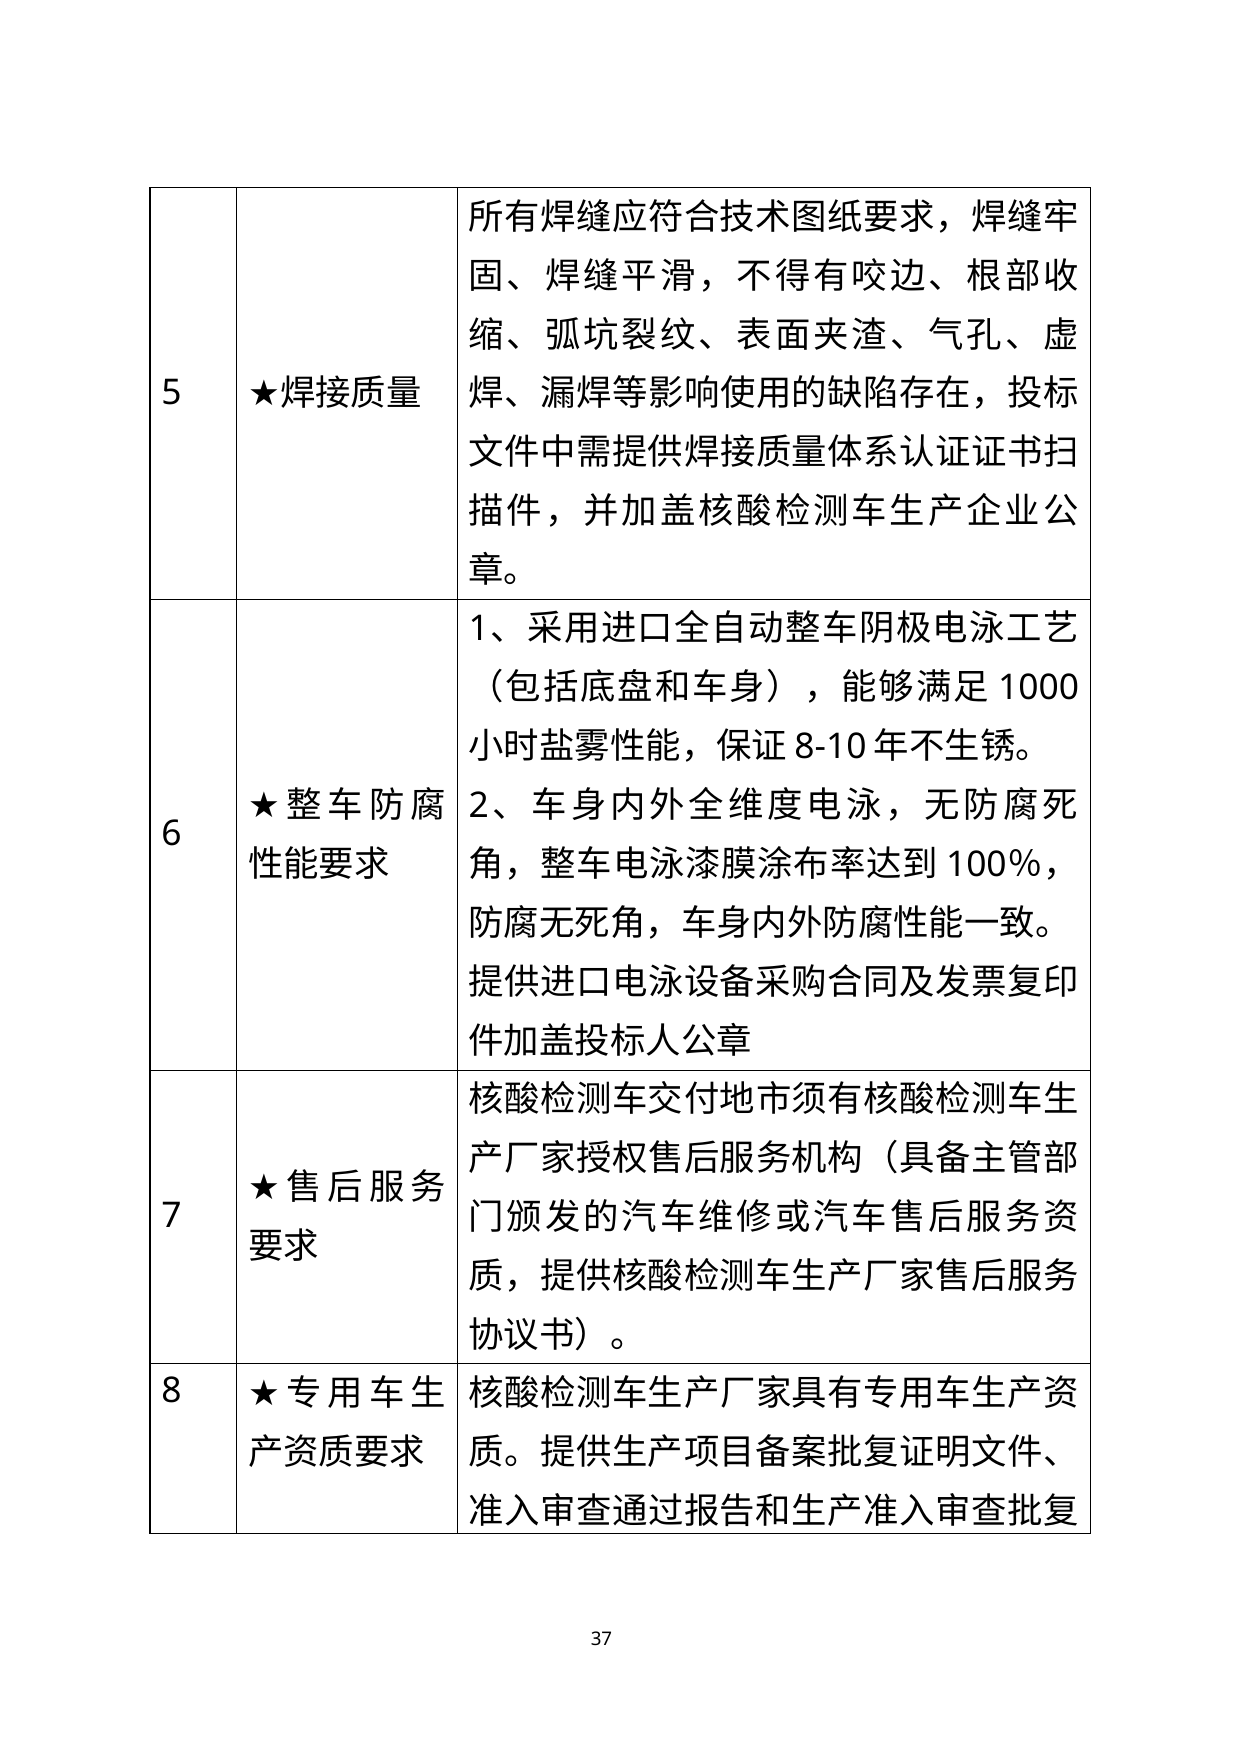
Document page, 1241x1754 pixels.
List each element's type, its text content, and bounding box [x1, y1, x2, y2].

table_cell 核酸检测车交付地市须有核酸检测车生产厂家授权售后服务机构（具备主管部门颁发的汽车维修或汽车售后服务资质，提供核酸检测车生产厂家售后服务协议书）。 [458, 1071, 1090, 1363]
table_cell ★整车防腐性能要求 [237, 600, 457, 1069]
table_cell ★焊接质量 [237, 188, 457, 599]
table_cell 6 [151, 600, 236, 1069]
table_cell ★售后服务要求 [237, 1071, 457, 1363]
table_cell 1、采用进口全自动整车阴极电泳工艺（包括底盘和车身），能够满足1000小时盐雾性能，保证8-10年不生锈。 2、车身内外全维度电泳，无防腐死角，整车电泳漆膜涂布率达到100％，防腐无死角，车身内外防腐性能一致。 提供进口电泳设备采购合同及发票复印件加盖投标人公章 [458, 600, 1090, 1069]
table_cell 5 [151, 188, 236, 599]
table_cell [458, 1364, 1090, 1533]
table_cell 8 [151, 1364, 236, 1533]
table_cell 7 [151, 1071, 236, 1363]
table_cell ★专用车生产资质要求 [237, 1364, 457, 1533]
table_cell 所有焊缝应符合技术图纸要求，焊缝牢固、焊缝平滑，不得有咬边、根部收缩、弧坑裂纹、表面夹渣、气孔、虚焊、漏焊等影响使用的缺陷存在，投标文件中需提供焊接质量体系认证证书扫描件，并加盖核酸检测车生产企业公章。 [458, 188, 1090, 599]
